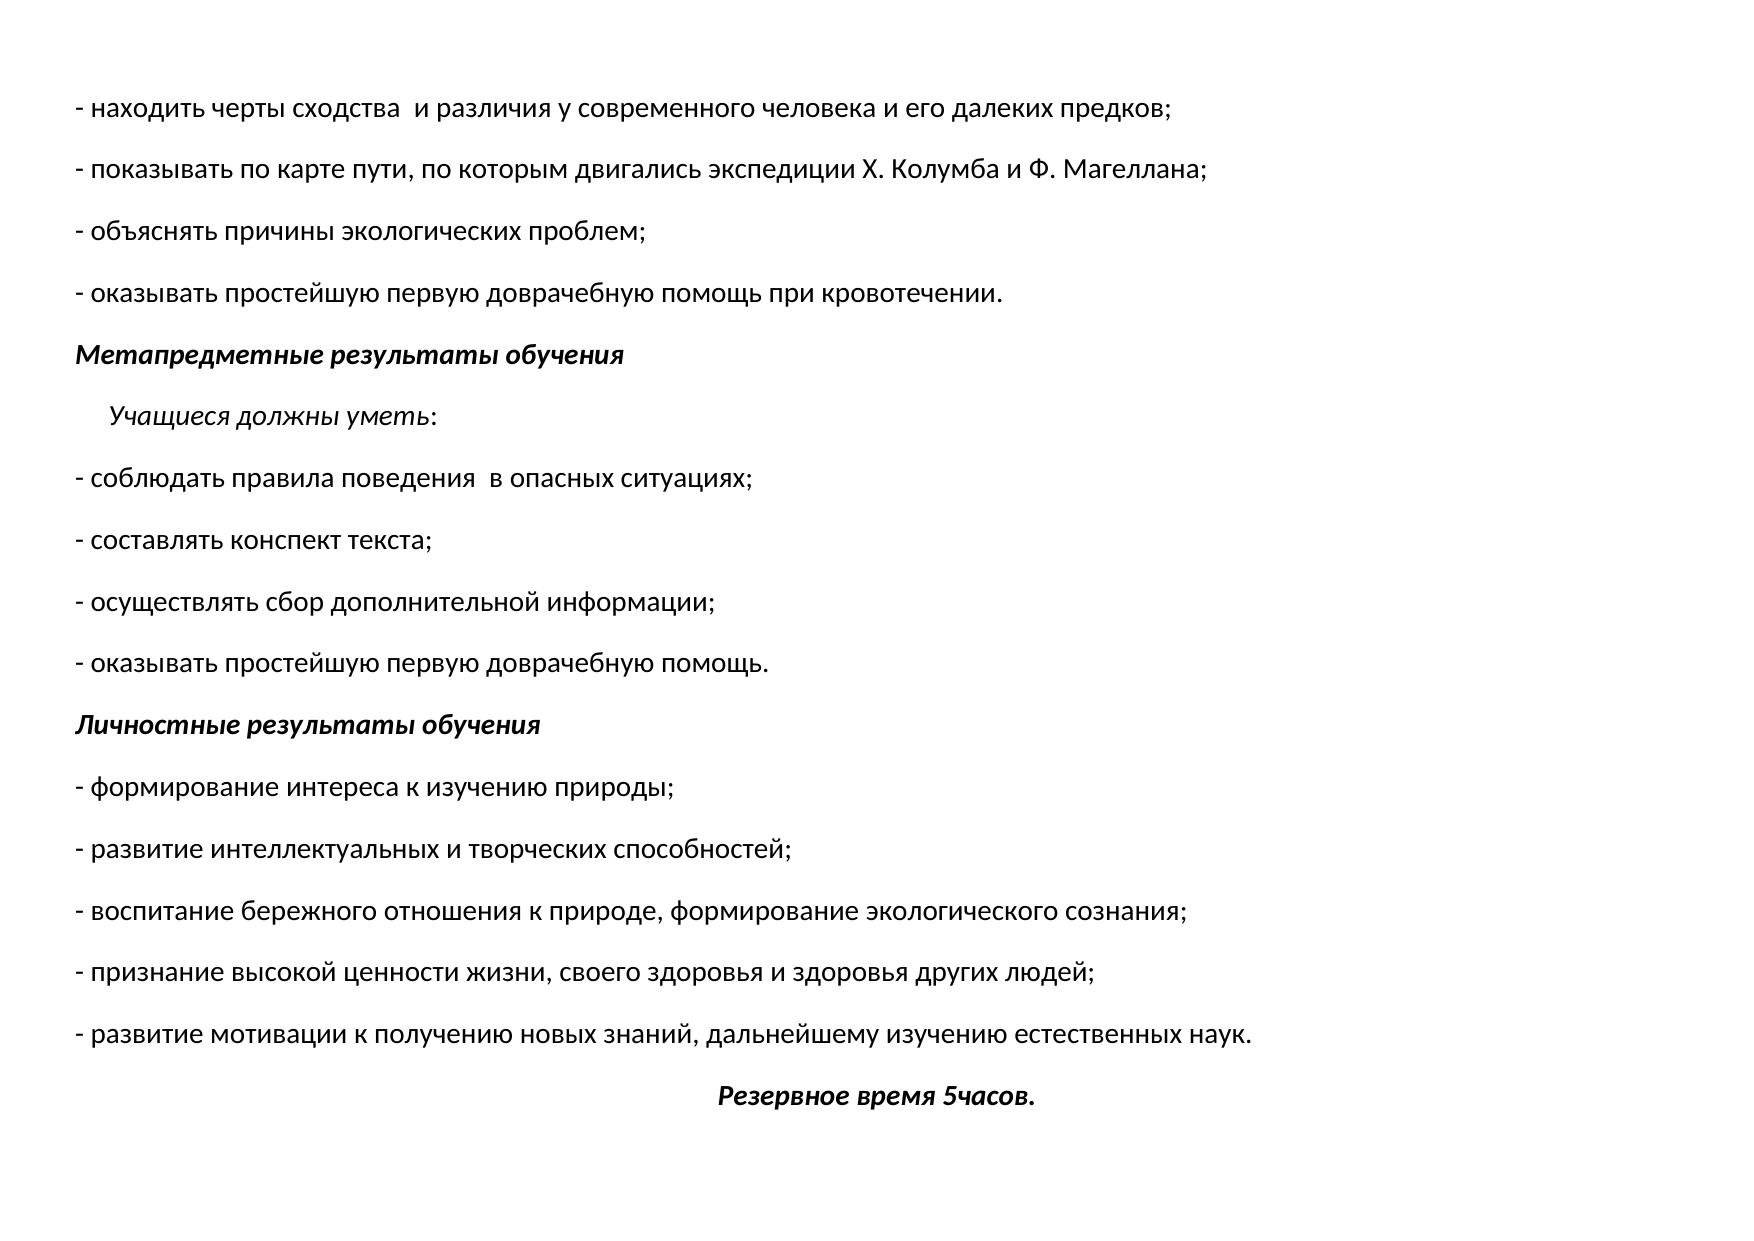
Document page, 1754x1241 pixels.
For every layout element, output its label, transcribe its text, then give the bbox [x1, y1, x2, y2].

text - оказывать простейшую первую доврачебную помощь. [75, 644, 1679, 680]
text Личностные результаты обучения [75, 706, 1679, 742]
text - оказывать простейшую первую доврачебную помощь при кровотечении. [75, 274, 1679, 309]
text - находить черты сходства и различия у современного человека и его далеких предков; [75, 89, 1679, 124]
text - осуществлять сбор дополнительной информации; [75, 583, 1679, 618]
text Резервное время 5часов. [75, 1077, 1679, 1113]
text - развитие интеллектуальных и творческих способностей; [75, 830, 1679, 866]
text Метапредметные результаты обучения [75, 336, 1679, 371]
text - составлять конспект текста; [75, 521, 1679, 557]
text - формирование интереса к изучению природы; [75, 768, 1679, 804]
text Учащиеся должны уметь: [75, 397, 1679, 433]
text - соблюдать правила поведения в опасных ситуациях; [75, 459, 1679, 495]
text - показывать по карте пути, по которым двигались экспедиции Х. Колумба и Ф. Магеллана; [75, 150, 1679, 186]
text - воспитание бережного отношения к природе, формирование экологического сознания; [75, 892, 1679, 927]
text - развитие мотивации к получению новых знаний, дальнейшему изучению естественных наук. [75, 1015, 1679, 1051]
text - признание высокой ценности жизни, своего здоровья и здоровья других людей; [75, 953, 1679, 989]
text - объяснять причины экологических проблем; [75, 212, 1679, 248]
